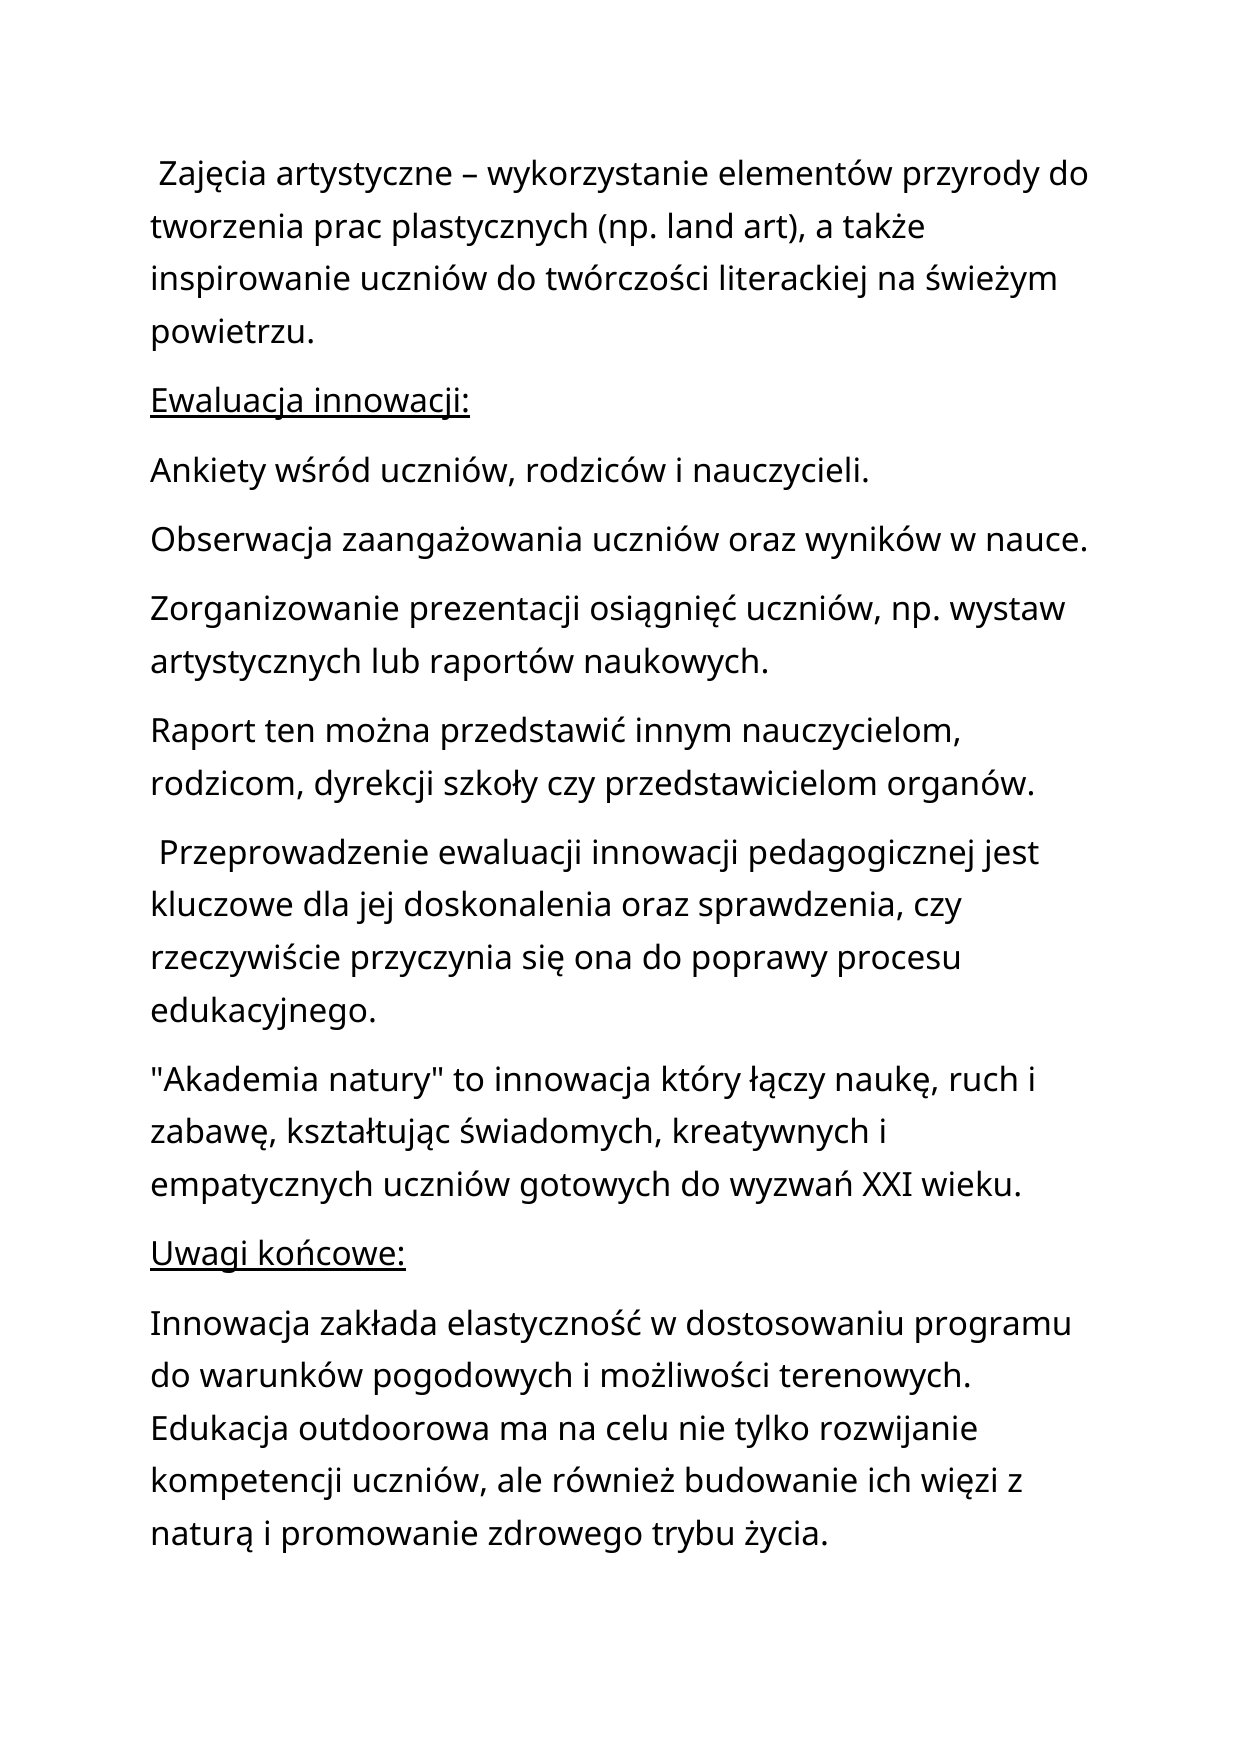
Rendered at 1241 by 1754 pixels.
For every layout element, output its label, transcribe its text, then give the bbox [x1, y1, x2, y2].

text Zorganizowanie prezentacji osiągnięć uczniów, np. wystaw artystycznych lub raportów naukowych. [150, 585, 1090, 683]
text Zajęcia artystyczne – wykorzystanie elementów przyrody do tworzenia prac plastycznych (np. land art), a także inspirowanie uczniów do twórczości literackiej na świeżym powietrzu. [150, 150, 1090, 353]
text Innowacja zakłada elastyczność w dostosowaniu programu do warunków pogodowych i możliwości terenowych. Edukacja outdoorowa ma na celu nie tylko rozwijanie kompetencji uczniów, ale również budowanie ich więzi z naturą i promowanie zdrowego trybu życia. [150, 1299, 1090, 1555]
text "Akademia natury" to innowacja który łączy naukę, ruch i zabawę, kształtując świadomych, kreatywnych i empatycznych uczniów gotowych do wyzwań XXI wieku. [150, 1056, 1090, 1206]
text Obserwacja zaangażowania uczniów oraz wyników w nauce. [150, 516, 1090, 561]
text Uwagi końcowe: [150, 1230, 1090, 1276]
text Przeprowadzenie ewaluacji innowacji pedagogicznej jest kluczowe dla jej doskonalenia oraz sprawdzenia, czy rzeczywiście przyczynia się ona do poprawy procesu edukacyjnego. [150, 829, 1090, 1032]
text Raport ten można przedstawić innym nauczycielom, rodzicom, dyrekcji szkoły czy przedstawicielom organów. [150, 707, 1090, 805]
text Ewaluacja innowacji: [150, 377, 1090, 422]
text Ankiety wśród uczniów, rodziców i nauczycieli. [150, 446, 1090, 492]
